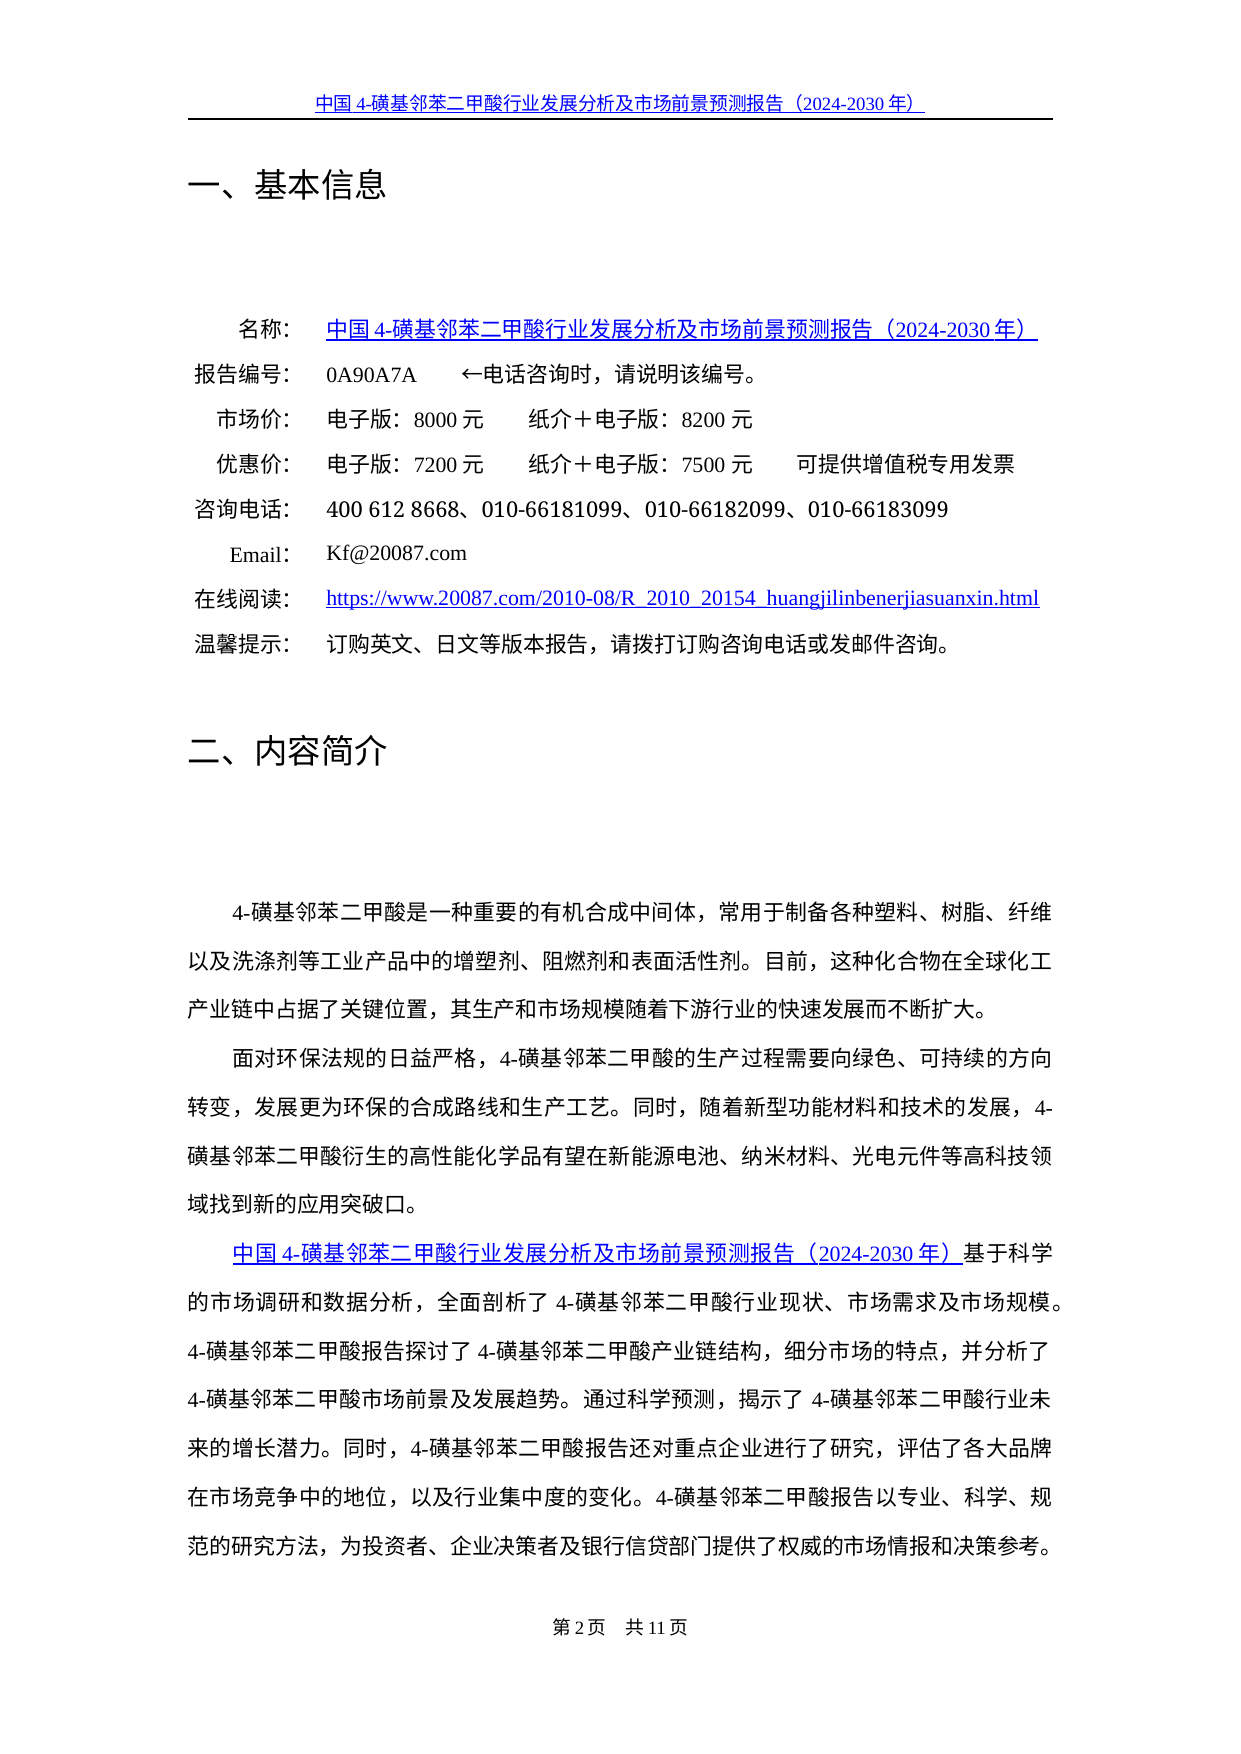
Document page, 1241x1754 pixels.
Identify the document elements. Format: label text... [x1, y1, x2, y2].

table_cell 温馨提示： [167, 627, 315, 672]
table_cell Kf@20087.com [315, 537, 1073, 582]
table_cell 400 612 8668、010-66181099、010-66182099、010-66183099 [315, 492, 1073, 537]
table_cell 在线阅读： [167, 582, 315, 627]
title 二、内容简介 [187, 717, 1053, 782]
table_cell [315, 582, 1073, 627]
table_header 中国4-磺基邻苯二甲酸行业发展分析及市场前景预测报告（2024-2030年） [315, 312, 1073, 357]
table_cell 电子版：8000 元 纸介＋电子版：8200 元 [315, 402, 1073, 447]
table_cell 电子版：7200 元 纸介＋电子版：7500 元 可提供增值税专用发票 [315, 447, 1073, 492]
table_cell 市场价： [167, 402, 315, 447]
table_cell 咨询电话： [167, 492, 315, 537]
table_cell 0A90A7A ←电话咨询时，请说明该编号。 [315, 357, 1073, 402]
table_cell 订购英文、日文等版本报告，请拨打订购咨询电话或发邮件咨询。 [315, 627, 1073, 672]
table_cell 报告编号： [167, 357, 315, 402]
title 一、基本信息 [187, 150, 1053, 215]
table_cell Email： [167, 537, 315, 582]
table_header 名称： [167, 312, 315, 357]
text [187, 894, 1053, 1561]
table_cell 优惠价： [167, 447, 315, 492]
